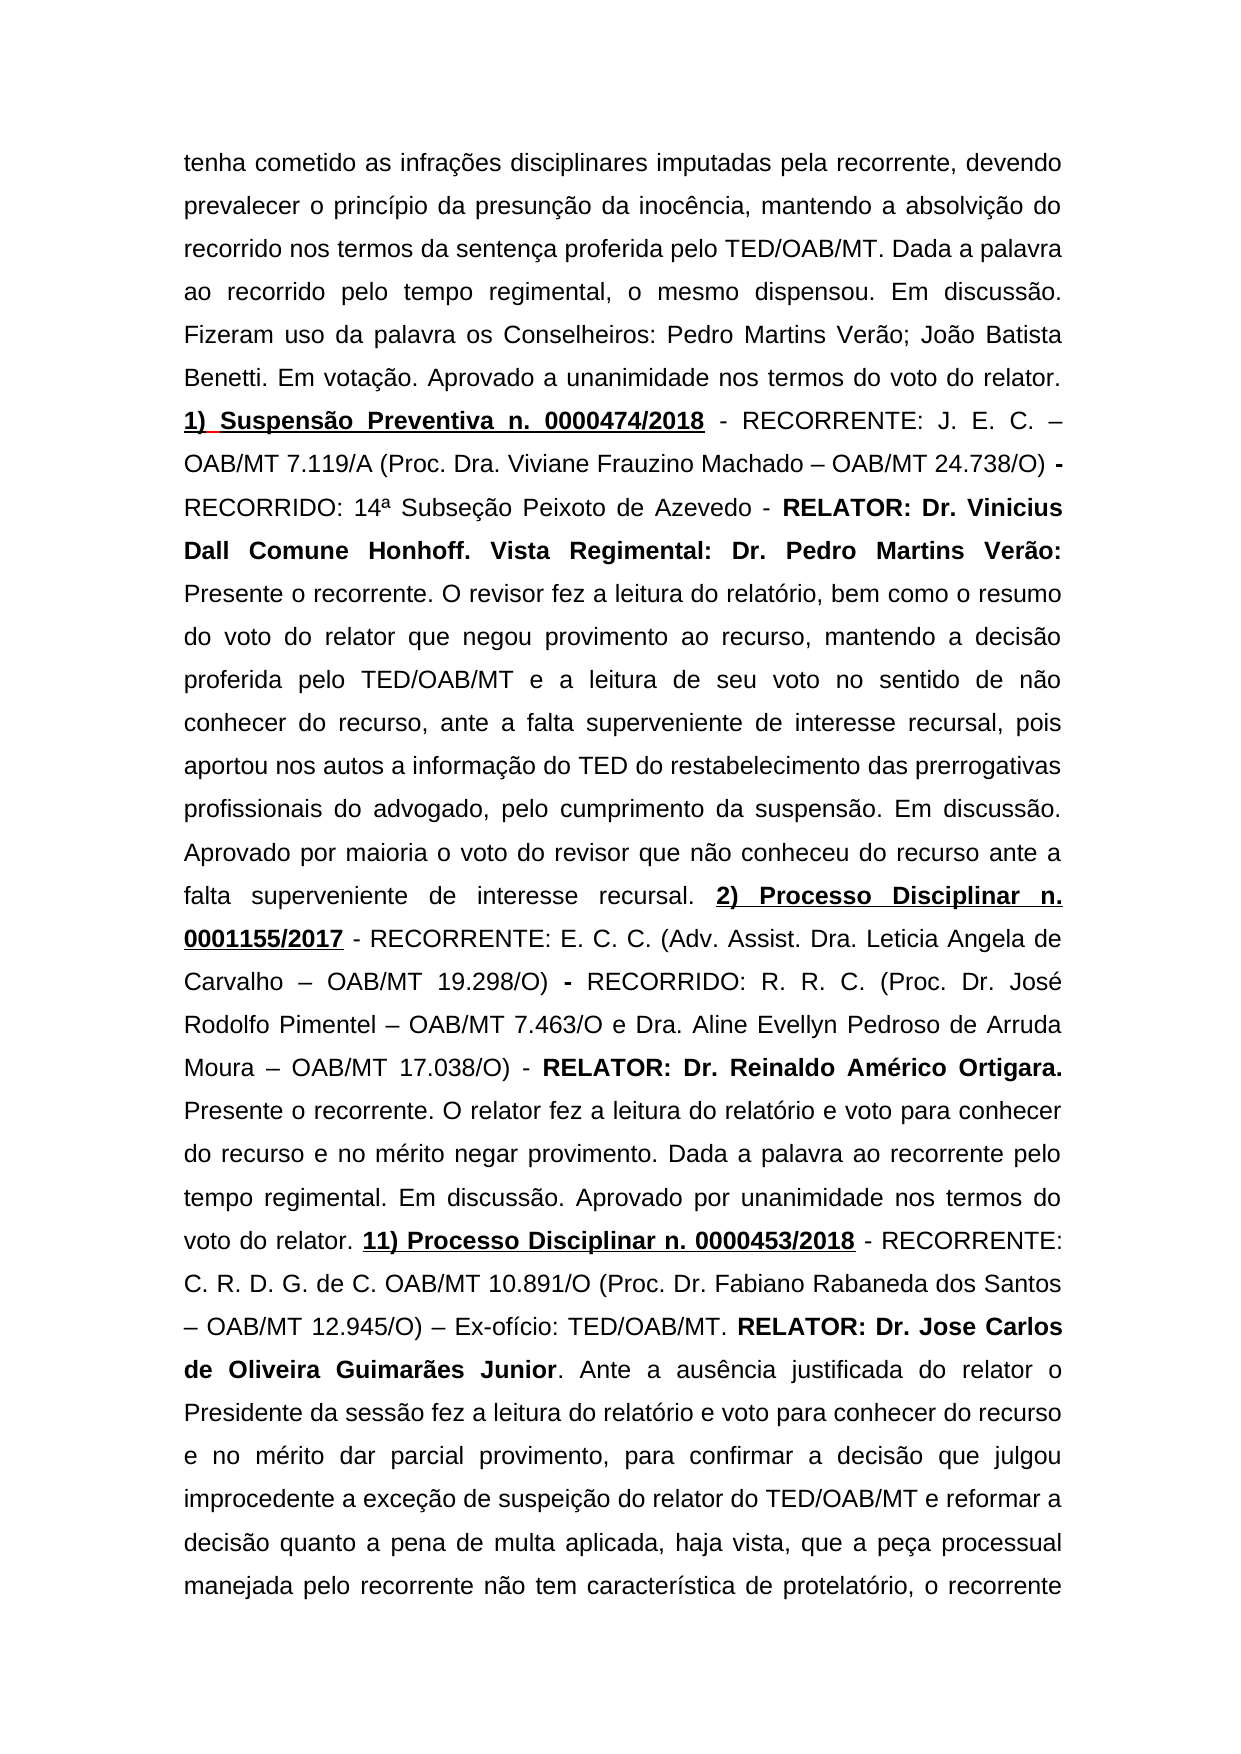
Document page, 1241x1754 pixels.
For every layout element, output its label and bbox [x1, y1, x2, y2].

text [183, 148, 1063, 1599]
